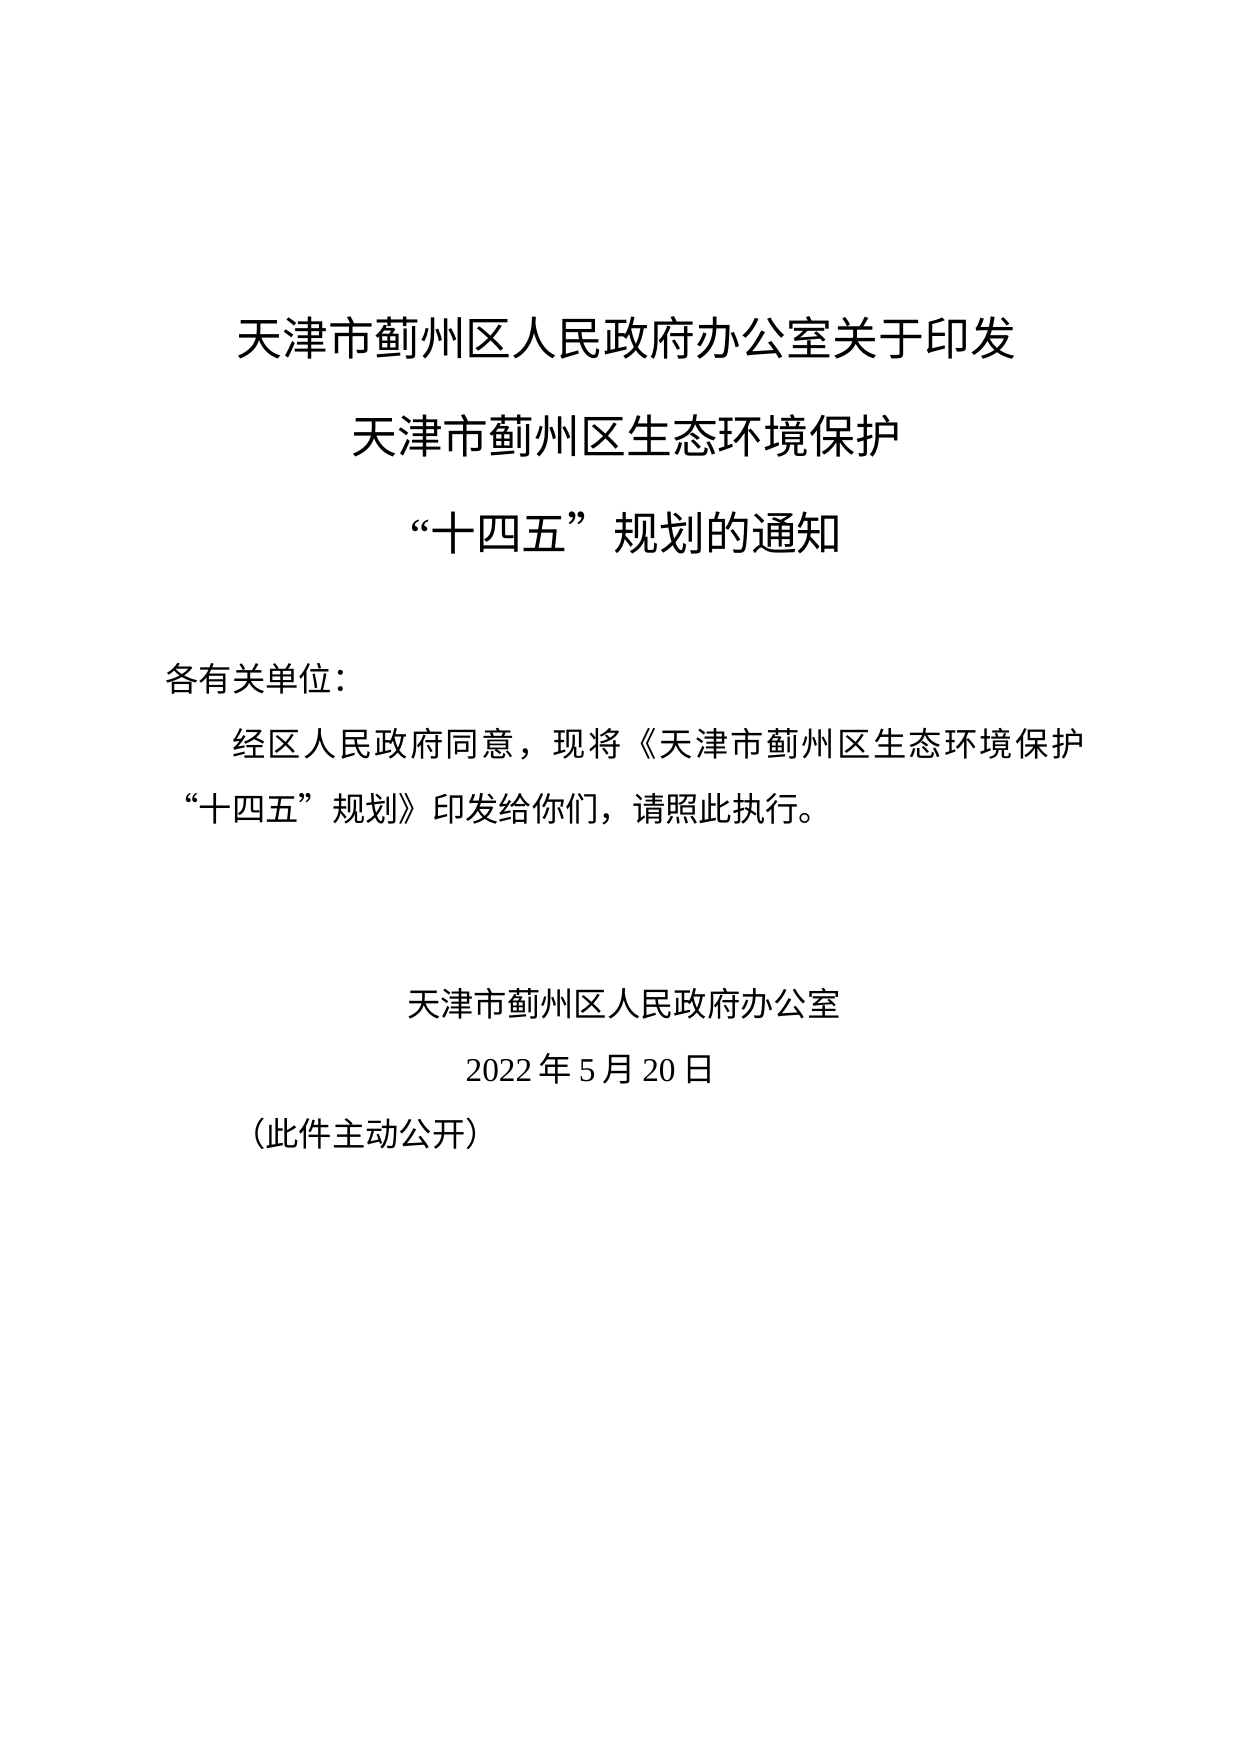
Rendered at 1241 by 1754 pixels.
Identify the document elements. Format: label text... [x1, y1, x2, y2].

text 天津市蓟州区人民政府办公室关于印发 [165, 287, 1087, 384]
text “十四五”规划的通知 [165, 482, 1087, 579]
text （此件主动公开） [165, 1099, 1087, 1164]
text 天津市蓟州区人民政府办公室 [165, 969, 1087, 1034]
text 各有关单位： [165, 644, 1087, 709]
text 经区人民政府同意，现将《天津市蓟州区生态环境保护“十四五”规划》印发给你们，请照此执行。 [165, 709, 1087, 839]
text 天津市蓟州区生态环境保护 [165, 384, 1087, 482]
text 2022年5月20日 [165, 1034, 1087, 1099]
